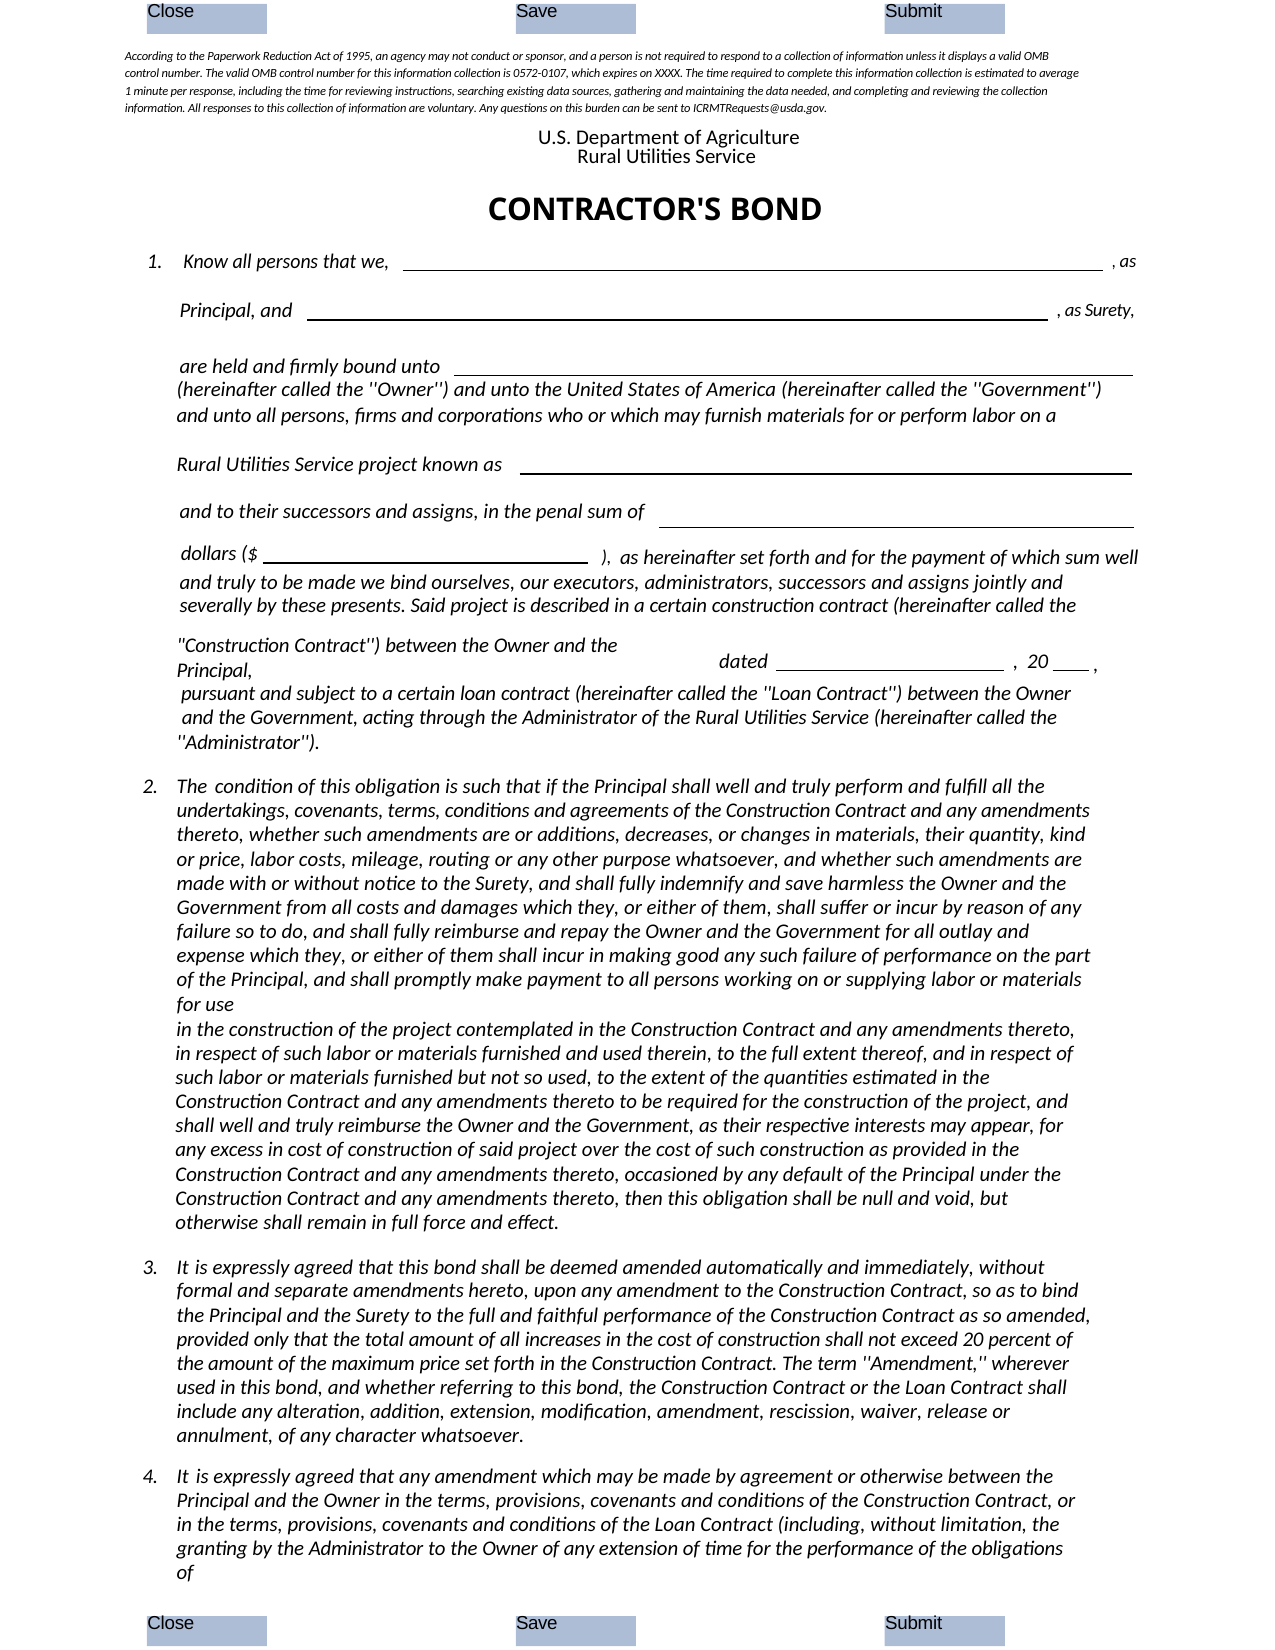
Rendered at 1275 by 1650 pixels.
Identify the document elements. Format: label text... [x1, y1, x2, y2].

text pursuant and subject to a certain loan contract (hereinafter called the ''Loan Contract'') between the Owner [181, 683, 1154, 704]
list It is expressly agreed that any amendment which may be made by agreement or otherwise between the Principal and the Owner in the terms, provisions, covenants and conditions of the Construction Contract, or in the terms, provisions, covenants and conditions of the Loan Contract (including, without limitation, the granting by the Administrator to the Owner of any extension of time for the performance of the obligations of [142, 1464, 1079, 1585]
text and truly to be made we bind ourselves, our executors, administrators, successors and assigns jointly and severally by these presents. Said project is described in a certain construction contract (hereinafter called the [179, 570, 1080, 618]
list The condition of this obligation is such that if the Principal shall well and truly perform and fulfill all the undertakings, covenants, terms, conditions and agreements of the Construction Contract and any amendments thereto, whether such amendments are or additions, decreases, or changes in materials, their quantity, kind or price, labor costs, mileage, routing or any other purpose whatsoever, and whether such amendments are made with or without notice to the Surety, and shall fully indemnify and save harmless the Owner and the Government from all costs and damages which they, or either of them, shall suffer or incur by reason of any failure so to do, and shall fully reimburse and repay the Owner and the Government for all outlay and expense which they, or either of them shall incur in making good any such failure of performance on the part of the Principal, and shall promptly make payment to all persons working on or supplying labor or materials for use [142, 775, 1098, 1016]
list Know all persons that we, , as [147, 248, 1154, 274]
text in the construction of the project contemplated in the Construction Contract and any amendments thereto, in respect of such labor or materials furnished and used therein, to the full extent thereof, and in respect of such labor or materials furnished but not so used, to the extent of the quantities estimated in the Construction Contract and any amendments thereto to be required for the construction of the project, and shall well and truly reimburse the Owner and the Government, as their respective interests may appear, for any excess in cost of construction of said project over the cost of such construction as provided in the Construction Contract and any amendments thereto, occasioned by any default of the Principal under the Construction Contract and any amendments thereto, then this obligation shall be null and void, but otherwise shall remain in full force and effect. [175, 1017, 1093, 1234]
title CONTRACTOR'S BOND [156, 187, 1154, 229]
text and unto all persons, firms and corporations who or which may furnish materials for or perform labor on a [176, 402, 1154, 427]
list It is expressly agreed that this bond shall be deemed amended automatically and immediately, without formal and separate amendments hereto, upon any amendment to the Construction Contract, so as to bind the Principal and the Surety to the full and faithful performance of the Construction Contract as so amended, provided only that the total amount of all increases in the cost of construction shall not exceed 20 percent of the amount of the maximum price set forth in the Construction Contract. The term ''Amendment,'' wherever used in this bond, and whether referring to this bond, the Construction Contract or the Loan Contract shall include any alteration, addition, extension, modification, amendment, rescission, waiver, release or annulment, of any character whatsoever. [142, 1255, 1096, 1448]
text "Construction Contract'') between the Owner and the Principal, [176, 632, 695, 683]
text Principal, and , as Surety, [179, 298, 1154, 323]
text are held and firmly bound unto (hereinafter called the ''Owner'') and unto the United States of America (hereinafter called the ''Government'') [176, 354, 1133, 402]
text U.S. Department of Agriculture Rural Utilities Service [538, 128, 842, 169]
text Rural Utilities Service project known as and to their successors and assigns, in the penal sum of [176, 452, 1132, 524]
text dollars ($ ), as hereinafter set forth and for the payment of which sum well [181, 546, 1154, 569]
text According to the Paperwork Reduction Act of 1995, an agency may not conduct or sponsor, and a person is not required to respond to a collection of information unless it displays a valid OMB control number. The valid OMB control number for this information collection is 0572-0107, which expires on XXXX. The time required to complete this information collection is estimated to average 1 minute per response, including the time for reviewing instructions, searching existing data sources, gathering and maintaining the data needed, and completing and reviewing the collection information. All responses to this collection of information are voluntary. Any questions on this burden can be sent to ICRMTRequests@usda.gov. [124, 48, 1080, 116]
text dated , 20 , [719, 646, 1154, 674]
text and the Government, acting through the Administrator of the Rural Utilities Service (hereinafter called the ''Administrator''). [176, 704, 1093, 754]
